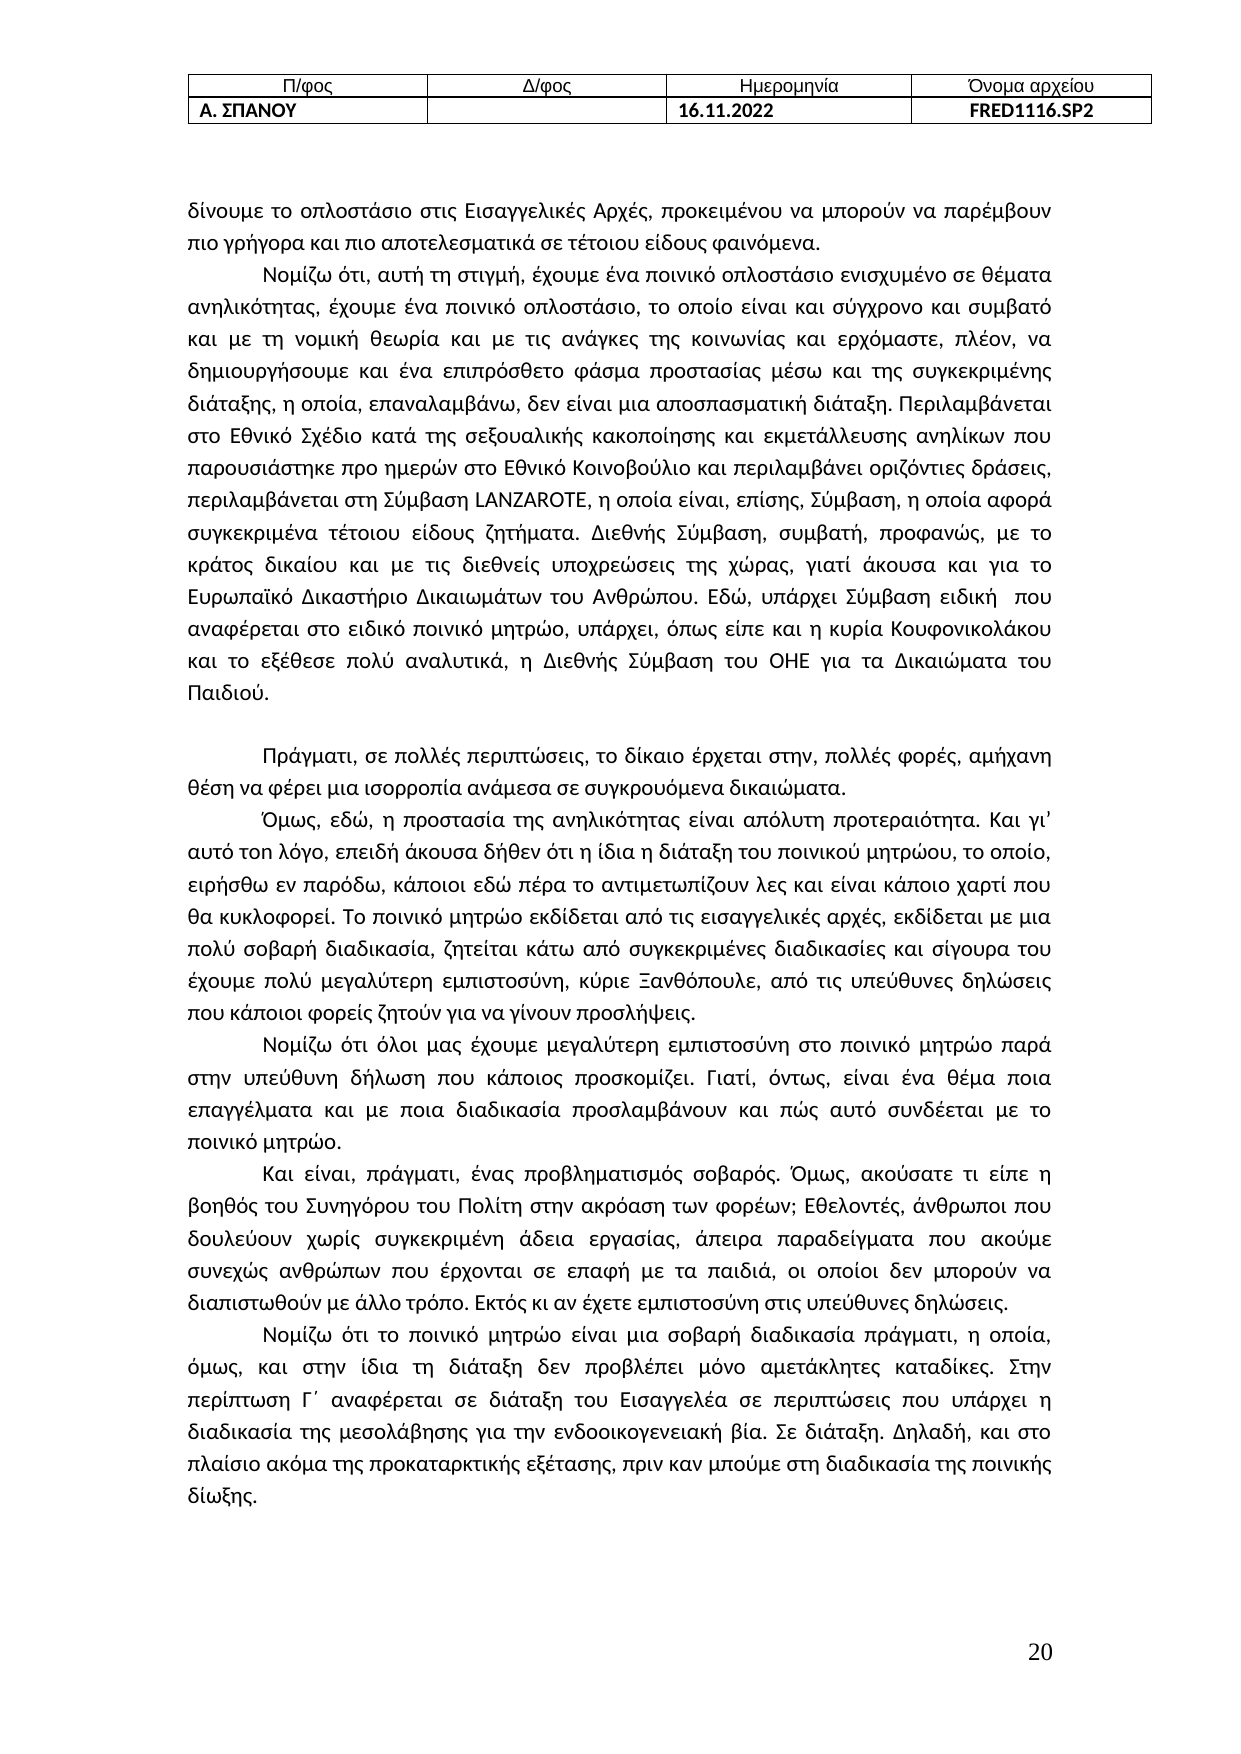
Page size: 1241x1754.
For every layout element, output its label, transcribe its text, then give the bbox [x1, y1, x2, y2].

text Νομίζω ότι το ποινικό μητρώο είναι μια σοβαρή διαδικασία πράγματι, η οποία, όμως, και στην ίδια τη διάταξη δεν προβλέπει μόνο αμετάκλητες καταδίκες. Στην περίπτωση Γ΄ αναφέρεται σε διάταξη του Εισαγγελέα σε περιπτώσεις που υπάρχει η διαδικασία της μεσολάβησης για την ενδοοικογενειακή βία. Σε διάταξη. Δηλαδή, και στο πλαίσιο ακόμα της προκαταρκτικής εξέτασης, πριν καν μπούμε στη διαδικασία της ποινικής δίωξης. [187, 1320, 1053, 1509]
text Και είναι, πράγματι, ένας προβληματισμός σοβαρός. Όμως, ακούσατε τι είπε η βοηθός του Συνηγόρου του Πολίτη στην ακρόαση των φορέων; Εθελοντές, άνθρωποι που δουλεύουν χωρίς συγκεκριμένη άδεια εργασίας, άπειρα παραδείγματα που ακούμε συνεχώς ανθρώπων που έρχονται σε επαφή με τα παιδιά, οι οποίοι δεν μπορούν να διαπιστωθούν με άλλο τρόπο. Εκτός κι αν έχετε εμπιστοσύνη στις υπεύθυνες δηλώσεις. [187, 1159, 1053, 1316]
text Όμως, εδώ, η προστασία της ανηλικότητας είναι απόλυτη προτεραιότητα. Και γι’ αυτό τοn λόγo, επειδή άκουσα δήθεν ότι η ίδια η διάταξη του ποινικού μητρώου, το οποίο, ειρήσθω εν παρόδω, κάποιοι εδώ πέρα το αντιμετωπίζουν λες και είναι κάποιο χαρτί που θα κυκλοφορεί. Το ποινικό μητρώο εκδίδεται από τις εισαγγελικές αρχές, εκδίδεται με μια πολύ σοβαρή διαδικασία, ζητείται κάτω από συγκεκριμένες διαδικασίες και σίγουρα του έχουμε πολύ μεγαλύτερη εμπιστοσύνη, κύριε Ξανθόπουλε, από τις υπεύθυνες δηλώσεις που κάποιοι φορείς ζητούν για να γίνουν προσλήψεις. [187, 805, 1053, 1026]
text Νομίζω ότι όλοι μας έχουμε μεγαλύτερη εμπιστοσύνη στο ποινικό μητρώο παρά στην υπεύθυνη δήλωση που κάποιος προσκομίζει. Γιατί, όντως, είναι ένα θέμα ποια επαγγέλματα και με ποια διαδικασία προσλαμβάνουν και πώς αυτό συνδέεται με το ποινικό μητρώο. [187, 1031, 1053, 1155]
text Νομίζω ότι, αυτή τη στιγμή, έχουμε ένα ποινικό οπλοστάσιο ενισχυμένο σε θέματα ανηλικότητας, έχουμε ένα ποινικό οπλοστάσιο, το οποίο είναι και σύγχρονο και συμβατό και με τη νομική θεωρία και με τις ανάγκες της κοινωνίας και ερχόμαστε, πλέον, να δημιουργήσουμε και ένα επιπρόσθετο φάσμα προστασίας μέσω και της συγκεκριμένης διάταξης, η οποία, επαναλαμβάνω, δεν είναι μια αποσπασματική διάταξη. Περιλαμβάνεται στο Εθνικό Σχέδιο κατά της σεξουαλικής κακοποίησης και εκμετάλλευσης ανηλίκων που παρουσιάστηκε προ ημερών στο Εθνικό Κοινοβούλιο και περιλαμβάνει οριζόντιες δράσεις, περιλαμβάνεται στη Σύμβαση LANZAROTE, η οποία είναι, επίσης, Σύμβαση, η οποία αφορά συγκεκριμένα τέτοιου είδους ζητήματα. Διεθνής Σύμβαση, συμβατή, προφανώς, με το κράτος δικαίου και με τις διεθνείς υποχρεώσεις της χώρας, γιατί άκουσα και για το Ευρωπαϊκό Δικαστήριο Δικαιωμάτων του Ανθρώπου. Εδώ, υπάρχει Σύμβαση ειδική που αναφέρεται στο ειδικό ποινικό μητρώο, υπάρχει, όπως είπε και η κυρία Κουφονικολάκου και το εξέθεσε πολύ αναλυτικά, η Διεθνής Σύμβαση του ΟΗΕ για τα Δικαιώματα του Παιδιού. [187, 260, 1053, 707]
text Πράγματι, σε πολλές περιπτώσεις, το δίκαιο έρχεται στην, πολλές φορές, αμήχανη θέση να φέρει μια ισορροπία ανάμεσα σε συγκρουόμενα δικαιώματα. [187, 741, 1053, 801]
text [187, 196, 1053, 256]
